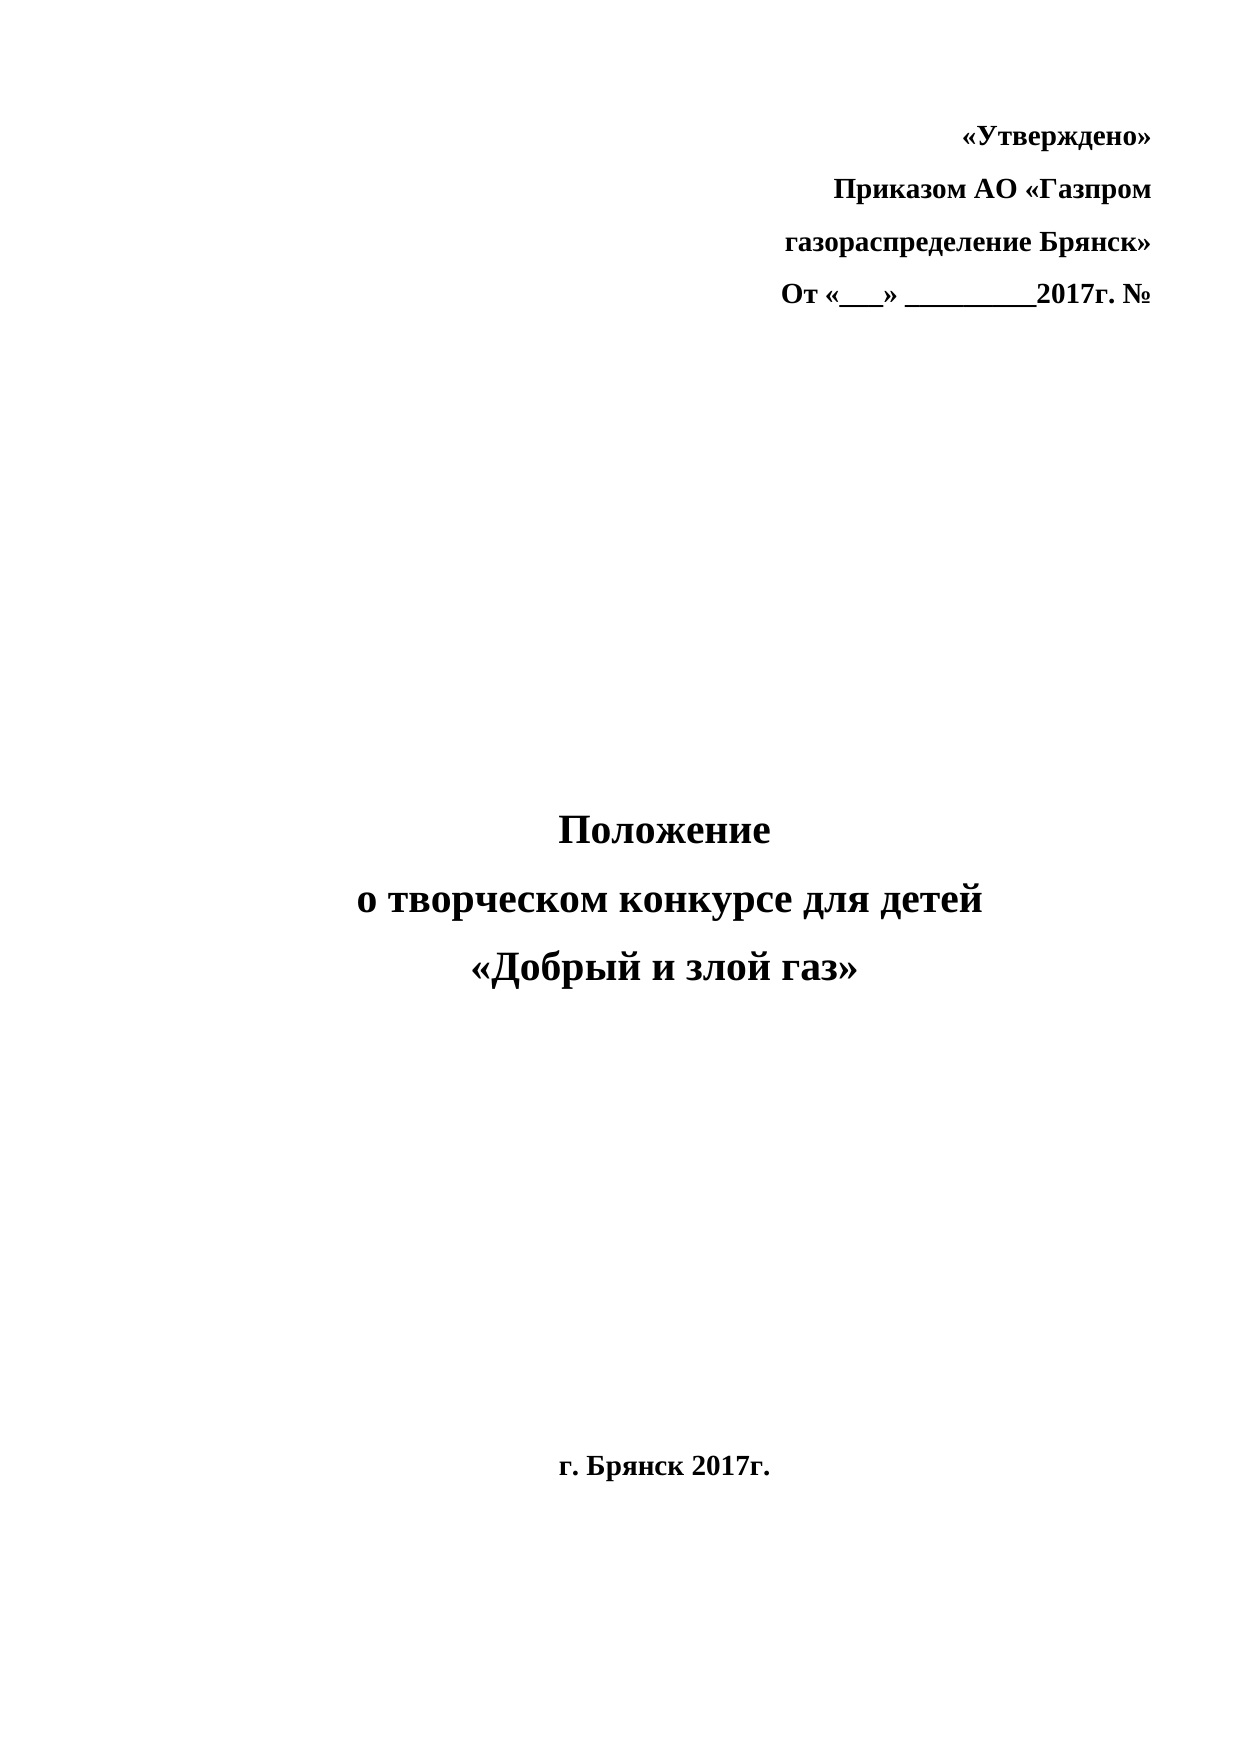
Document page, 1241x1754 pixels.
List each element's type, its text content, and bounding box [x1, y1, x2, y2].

text «Добрый и злой газ» [177, 941, 1152, 989]
text газораспределение Брянск» [177, 224, 1152, 257]
text «Утверждено» [177, 118, 1152, 152]
text Приказом АО «Газпром [177, 171, 1152, 204]
text Положение [177, 805, 1152, 853]
text От «___» _________2017г. № [177, 277, 1152, 310]
text о творческом конкурсе для детей [177, 873, 1152, 921]
text г. Брянск 2017г. [177, 1448, 1152, 1481]
